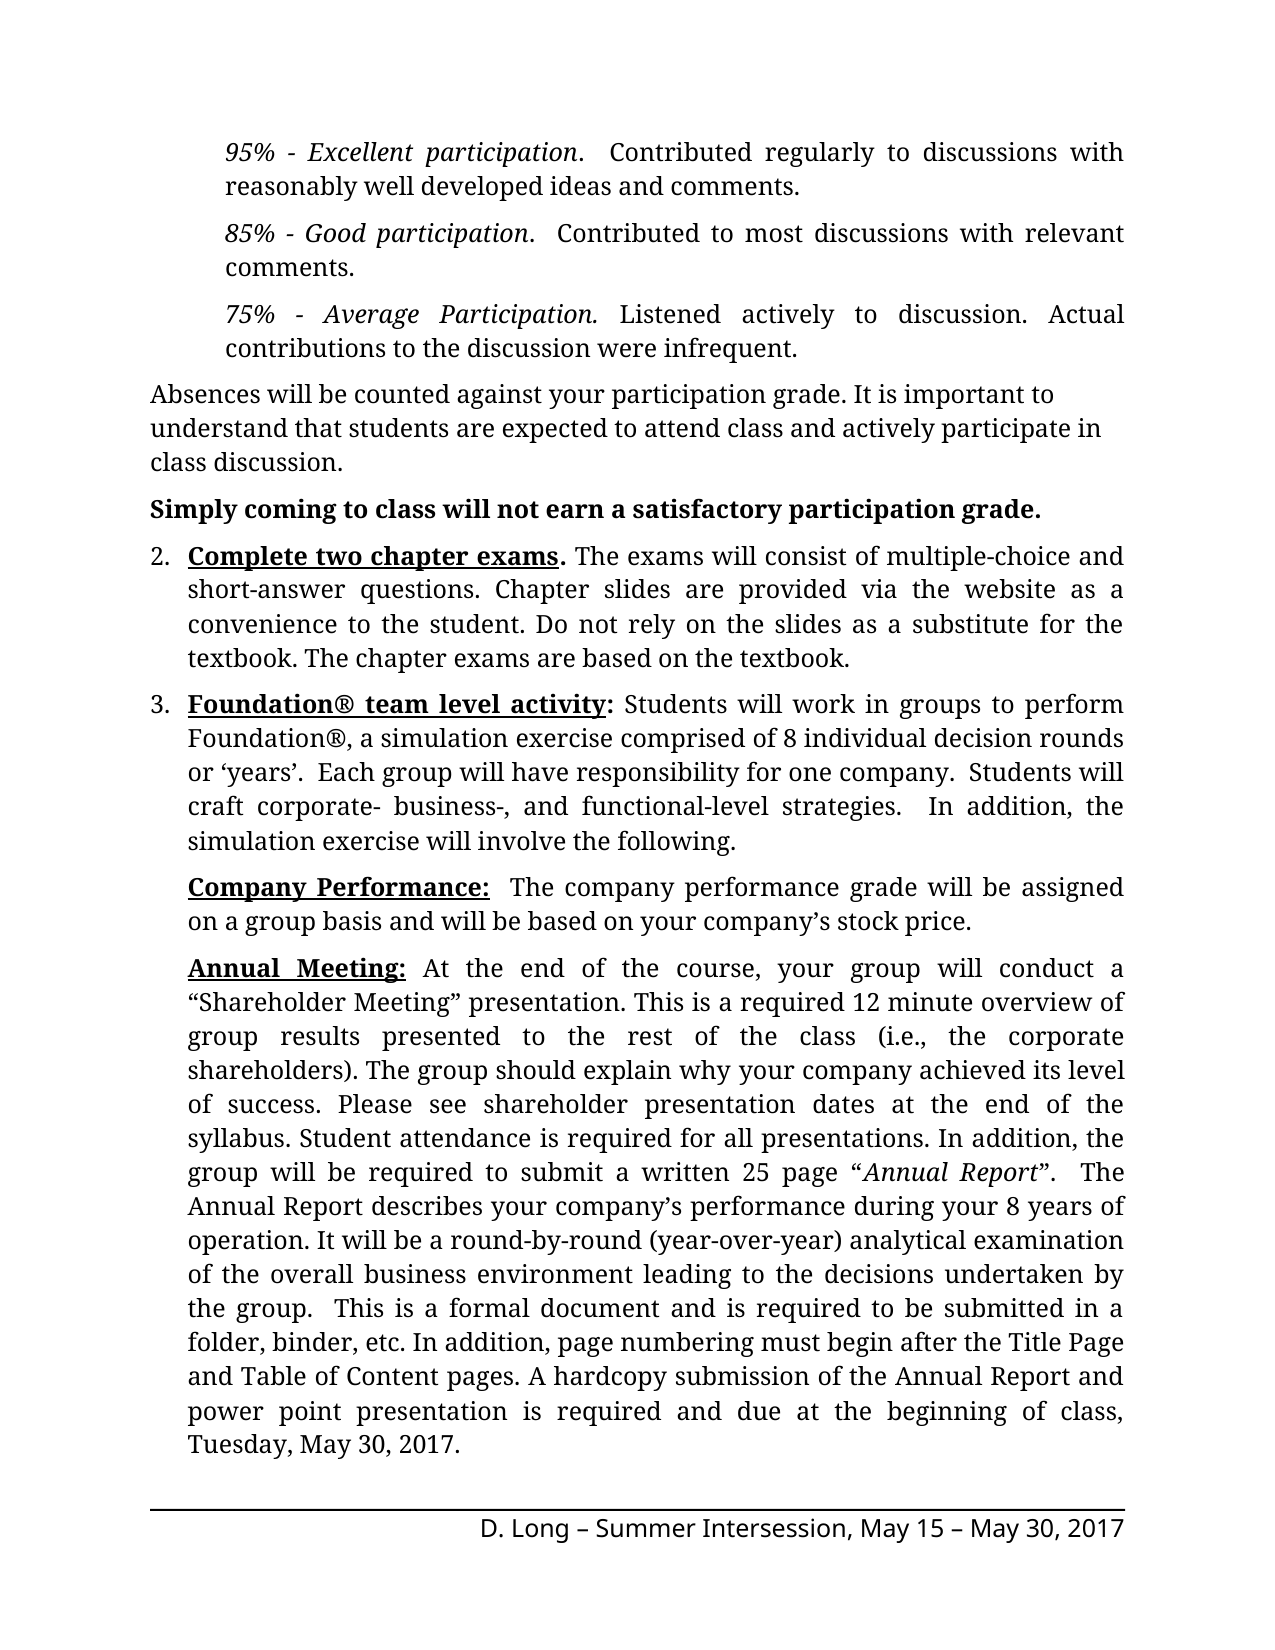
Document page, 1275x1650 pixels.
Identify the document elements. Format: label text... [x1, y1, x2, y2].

text Company Performance: The company performance grade will be assigned on a group basis and will be based on your company’s stock price. [150, 870, 1125, 938]
text 2. Complete two chapter exams. The exams will consist of multiple-choice and short-answer questions. Chapter slides are provided via the website as a convenience to the student. Do not rely on the slides as a substitute for the textbook. The chapter exams are based on the textbook. [150, 538, 1125, 674]
text 95% - Excellent participation. Contributed regularly to discussions with reasonably well developed ideas and comments. [225, 135, 1125, 203]
text 85% - Good participation. Contributed to most discussions with relevant comments. [225, 216, 1125, 284]
text 3. Foundation® team level activity: Students will work in groups to perform Foundation®, a simulation exercise comprised of 8 individual decision rounds or ‘years’. Each group will have responsibility for one company. Students will craft corporate- business-, and functional-level strategies. In addition, the simulation exercise will involve the following. [150, 687, 1125, 857]
text 75% - Average Participation. Listened actively to discussion. Actual contributions to the discussion were infrequent. [225, 296, 1125, 364]
text Simply coming to class will not earn a satisfactory participation grade. [150, 492, 1125, 526]
text Annual Meeting: At the end of the course, your group will conduct a “Shareholder Meeting” presentation. This is a required 12 minute overview of group results presented to the rest of the class (i.e., the corporate shareholders). The group should explain why your company achieved its level of success. Please see shareholder presentation dates at the end of the syllabus. Student attendance is required for all presentations. In addition, the group will be required to submit a written 25 page “Annual Report”. The Annual Report describes your company’s performance during your 8 years of operation. It will be a round-by-round (year-over-year) analytical examination of the overall business environment leading to the decisions undertaken by the group. This is a formal document and is required to be submitted in a folder, binder, etc. In addition, page numbering must begin after the Title Page and Table of Content pages. A hardcopy submission of the Annual Report and power point presentation is required and due at the beginning of class, Tuesday, May 30, 2017. [150, 950, 1125, 1461]
text Absences will be counted against your participation grade. It is important to understand that students are expected to attend class and actively participate in class discussion. [150, 377, 1125, 479]
